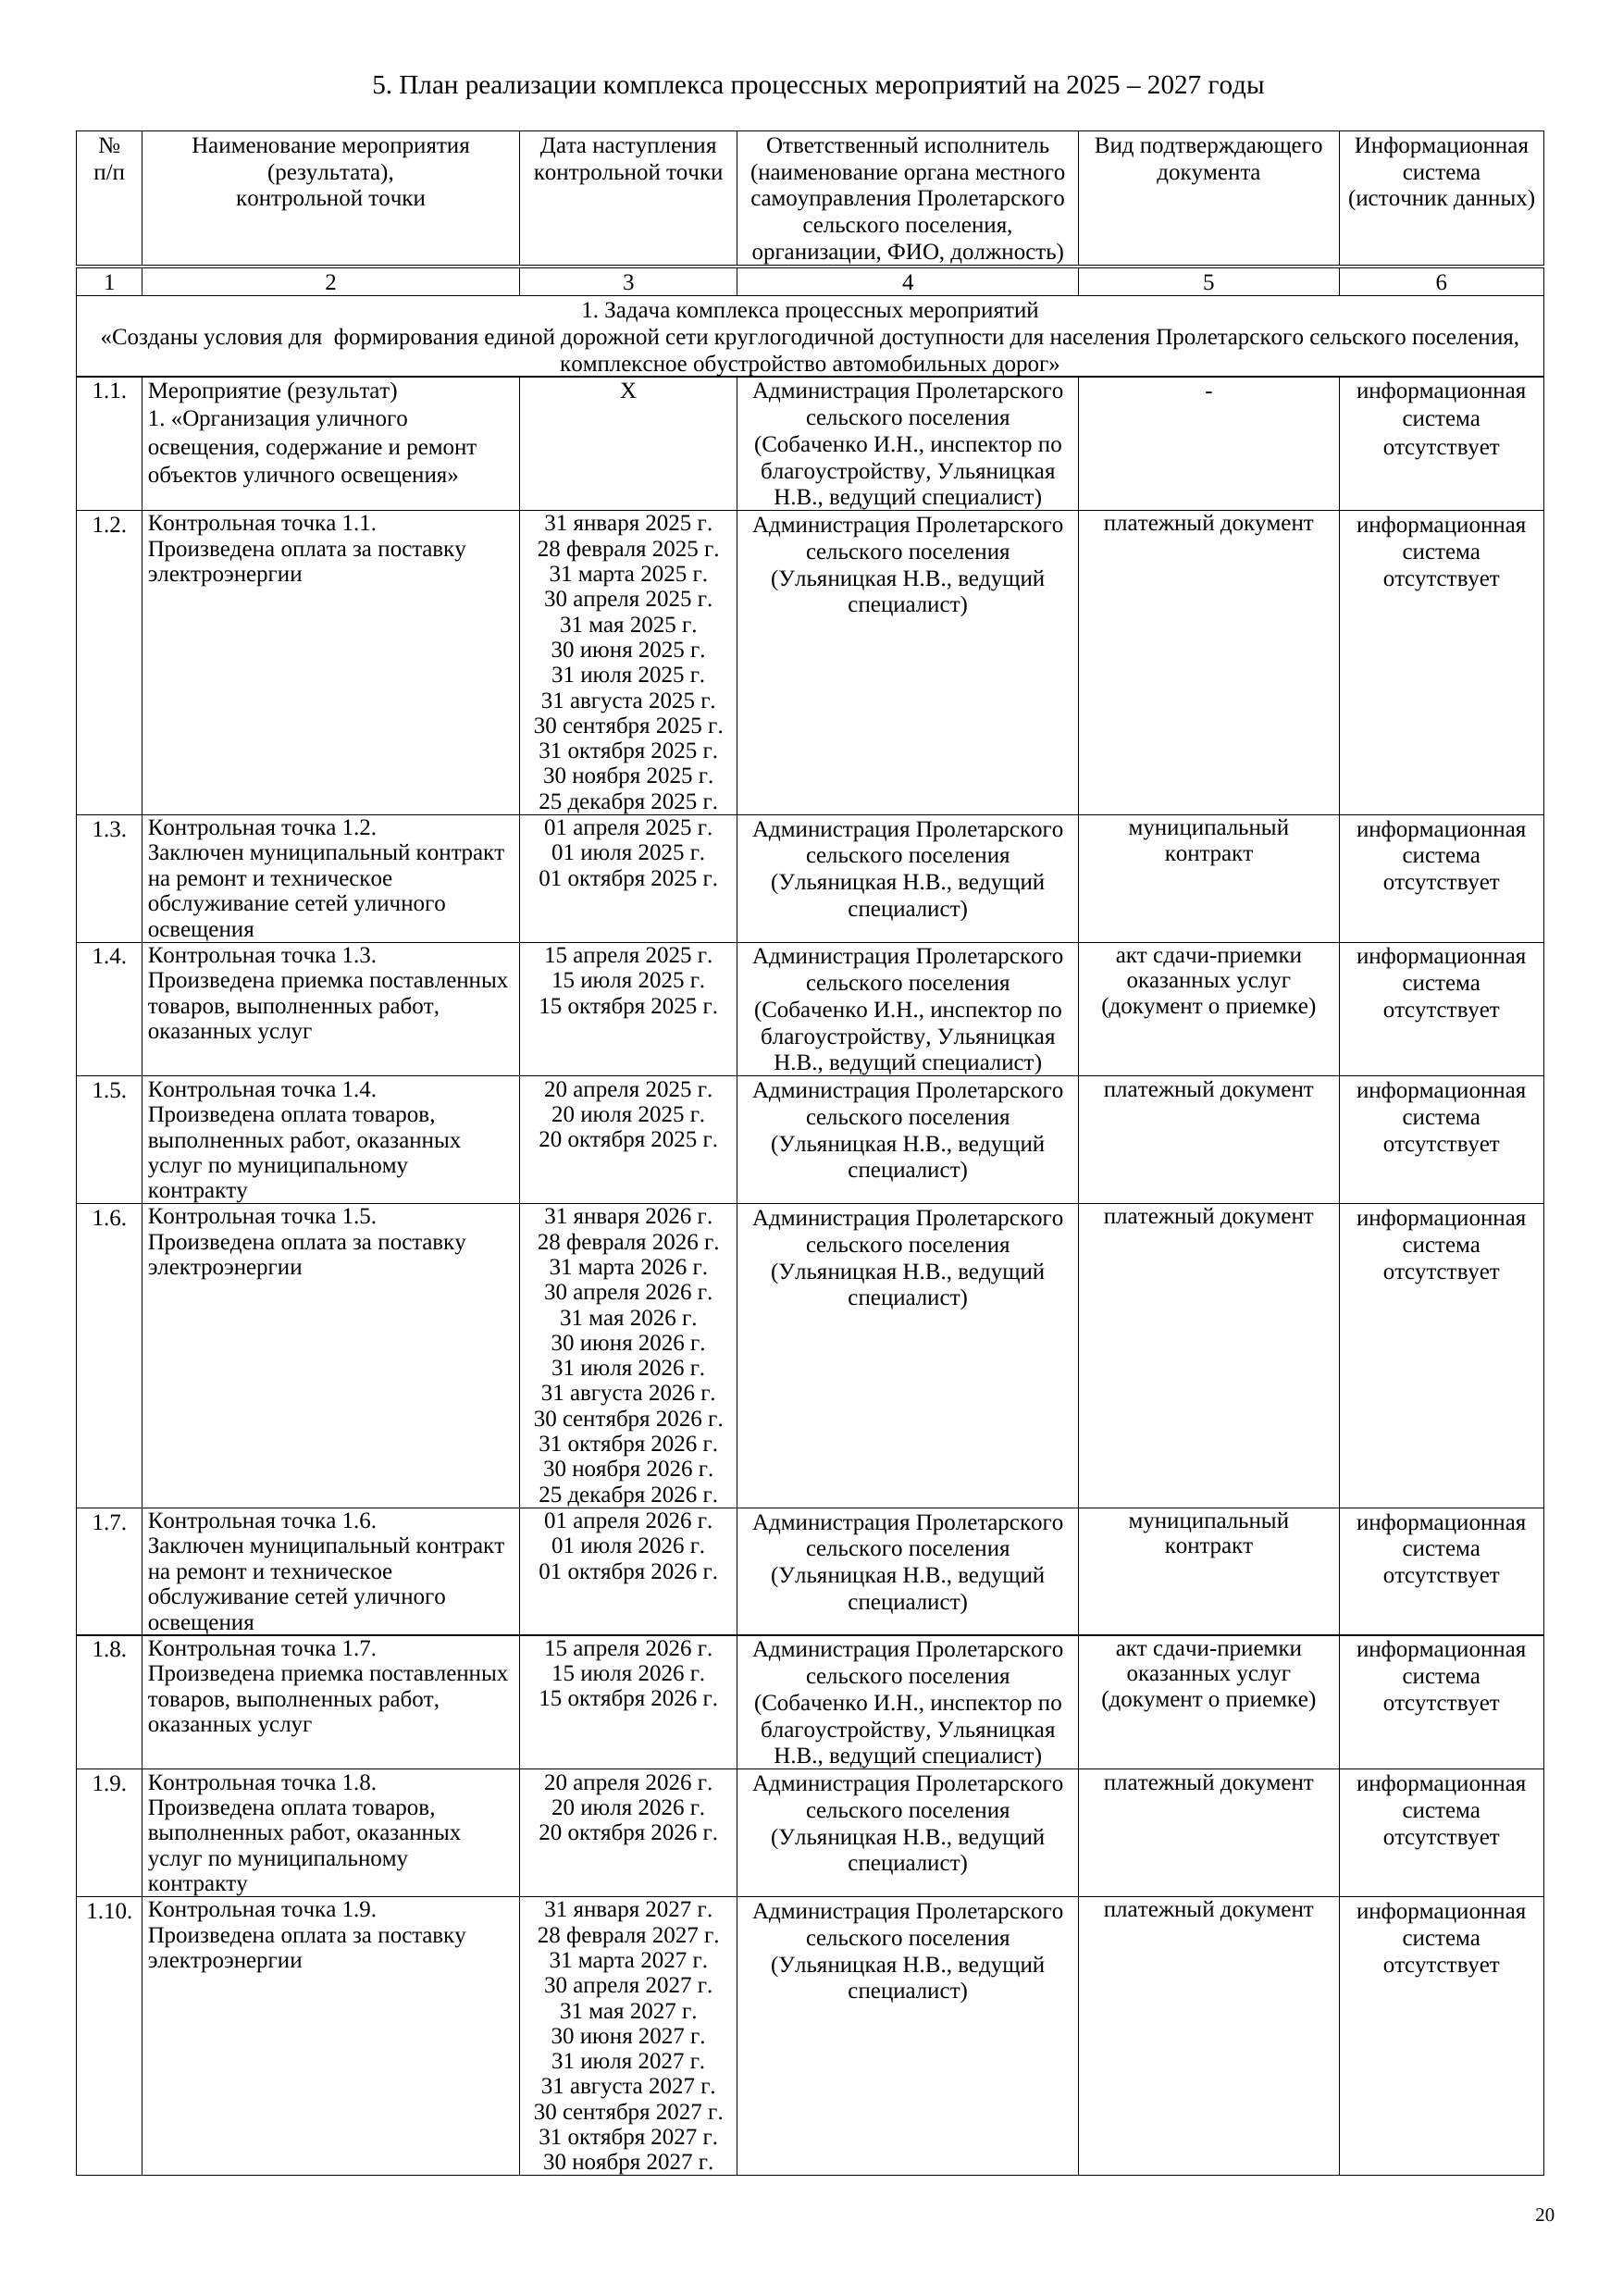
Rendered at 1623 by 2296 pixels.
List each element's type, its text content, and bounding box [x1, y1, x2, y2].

table_cell информационная система отсутствует [1340, 815, 1543, 941]
table_header № п/п [77, 131, 142, 265]
table_cell информационная система отсутствует [1340, 1076, 1543, 1203]
table_cell 1.2. [77, 511, 142, 814]
table_cell Администрация Пролетарского сельского поселения (Ульяницкая Н.В., ведущий специалист) [737, 1769, 1078, 1896]
table_cell информационная система отсутствует [1340, 511, 1543, 814]
table_cell информационная система отсутствует [1340, 1769, 1543, 1896]
table_header Информационная система (источник данных) [1340, 131, 1543, 265]
table_cell Администрация Пролетарского сельского поселения (Собаченко И.Н., инспектор по благоустройству, Ульяницкая Н.В., ведущий специалист) [737, 378, 1078, 510]
table_cell 1.9. [77, 1769, 142, 1896]
table_cell 20 апреля 2025 г. 20 июля 2025 г. 20 октября 2025 г. [520, 1076, 737, 1203]
table_cell Контрольная точка 1.4. Произведена оплата товаров, выполненных работ, оказанных услуг по муниципальному контракту [142, 1076, 519, 1203]
table_cell муниципальный контракт [1079, 815, 1339, 941]
table_cell муниципальный контракт [1079, 1508, 1339, 1634]
table_header 6 [1340, 268, 1543, 295]
table_cell - [1079, 378, 1339, 510]
table_cell 1.8. [77, 1636, 142, 1769]
table_header Вид подтверждающего документа [1079, 131, 1339, 265]
table_cell 15 апреля 2026 г. 15 июля 2026 г. 15 октября 2026 г. [520, 1636, 737, 1769]
table_cell платежный документ [1079, 1076, 1339, 1203]
table_cell Контрольная точка 1.7. Произведена приемка поставленных товаров, выполненных работ, оказанных услуг [142, 1636, 519, 1769]
table_cell Администрация Пролетарского сельского поселения (Ульяницкая Н.В., ведущий специалист) [737, 1076, 1078, 1203]
table_cell Х [520, 378, 737, 510]
table_cell 15 апреля 2025 г. 15 июля 2025 г. 15 октября 2025 г. [520, 943, 737, 1075]
table_header Дата наступления контрольной точки [520, 131, 737, 265]
table_cell Администрация Пролетарского сельского поселения (Собаченко И.Н., инспектор по благоустройству, Ульяницкая Н.В., ведущий специалист) [737, 1636, 1078, 1769]
table_cell Контрольная точка 1.3. Произведена приемка поставленных товаров, выполненных работ, оказанных услуг [142, 943, 519, 1075]
table_cell Администрация Пролетарского сельского поселения (Ульяницкая Н.В., ведущий специалист) [737, 1204, 1078, 1508]
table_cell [737, 1897, 1078, 2175]
table_header Наименование мероприятия (результата), контрольной точки [142, 131, 519, 265]
table_cell 1.10. [77, 1897, 142, 2175]
table_cell платежный документ [1079, 1769, 1339, 1896]
table_header 3 [520, 268, 737, 295]
table_cell 1.4. [77, 943, 142, 1075]
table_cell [142, 1897, 519, 2175]
text 5. План реализации комплекса процессных мероприятий на 2025 – 2027 годы [82, 68, 1555, 99]
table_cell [520, 1897, 737, 2175]
table_cell Контрольная точка 1.5. Произведена оплата за поставку электроэнергии [142, 1204, 519, 1508]
table_cell акт сдачи-приемки оказанных услуг (документ о приемке) [1079, 943, 1339, 1075]
table_cell 1.1. [77, 378, 142, 510]
table_cell 1.6. [77, 1204, 142, 1508]
table_cell информационная система отсутствует [1340, 1204, 1543, 1508]
table_cell Администрация Пролетарского сельского поселения (Ульяницкая Н.В., ведущий специалист) [737, 815, 1078, 941]
table_cell Администрация Пролетарского сельского поселения (Ульяницкая Н.В., ведущий специалист) [737, 1508, 1078, 1634]
table_cell 1.7. [77, 1508, 142, 1634]
table_cell 1.5. [77, 1076, 142, 1203]
table_cell 20 апреля 2026 г. 20 июля 2026 г. 20 октября 2026 г. [520, 1769, 737, 1896]
table_cell платежный документ [1079, 1897, 1339, 2175]
table_header 2 [142, 268, 519, 295]
table_header 5 [1079, 268, 1339, 295]
table_cell Администрация Пролетарского сельского поселения (Ульяницкая Н.В., ведущий специалист) [737, 511, 1078, 814]
table_cell информационная система отсутствует [1340, 943, 1543, 1075]
table_cell платежный документ [1079, 1204, 1339, 1508]
table_header Ответственный исполнитель (наименование органа местного самоуправления Пролетарского сельского поселения, организации, ФИО, должность) [737, 131, 1078, 265]
table_cell 31 января 2025 г. 28 февраля 2025 г. 31 марта 2025 г. 30 апреля 2025 г. 31 мая 2025 г. 30 июня 2025 г. 31 июля 2025 г. 31 августа 2025 г. 30 сентября 2025 г. 31 октября 2025 г. 30 ноября 2025 г. 25 декабря 2025 г. [520, 511, 737, 814]
table_cell Контрольная точка 1.8. Произведена оплата товаров, выполненных работ, оказанных услуг по муниципальному контракту [142, 1769, 519, 1896]
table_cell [1340, 1897, 1543, 2175]
table_cell информационная система отсутствует [1340, 1508, 1543, 1634]
table_cell Мероприятие (результат) 1. «Организация уличного освещения, содержание и ремонт объектов уличного освещения» [142, 378, 519, 510]
table_cell акт сдачи-приемки оказанных услуг (документ о приемке) [1079, 1636, 1339, 1769]
table_cell 1.3. [77, 815, 142, 941]
table_cell 31 января 2026 г. 28 февраля 2026 г. 31 марта 2026 г. 30 апреля 2026 г. 31 мая 2026 г. 30 июня 2026 г. 31 июля 2026 г. 31 августа 2026 г. 30 сентября 2026 г. 31 октября 2026 г. 30 ноября 2026 г. 25 декабря 2026 г. [520, 1204, 737, 1508]
table_header 4 [737, 268, 1078, 295]
table_cell Контрольная точка 1.6. Заключен муниципальный контракт на ремонт и техническое обслуживание сетей уличного освещения [142, 1508, 519, 1634]
table_cell информационная система отсутствует [1340, 1636, 1543, 1769]
table_header 1 [77, 268, 142, 295]
table_cell Администрация Пролетарского сельского поселения (Собаченко И.Н., инспектор по благоустройству, Ульяницкая Н.В., ведущий специалист) [737, 943, 1078, 1075]
table_cell 1. Задача комплекса процессных мероприятий «Созданы условия для формирования единой дорожной сети круглогодичной доступности для населения Пролетарского сельского поселения, комплексное обустройство автомобильных дорог» [77, 296, 1543, 376]
table_cell 01 апреля 2026 г. 01 июля 2026 г. 01 октября 2026 г. [520, 1508, 737, 1634]
table_cell информационная система отсутствует [1340, 378, 1543, 510]
table_cell 01 апреля 2025 г. 01 июля 2025 г. 01 октября 2025 г. [520, 815, 737, 941]
table_cell Контрольная точка 1.1. Произведена оплата за поставку электроэнергии [142, 511, 519, 814]
table_cell Контрольная точка 1.2. Заключен муниципальный контракт на ремонт и техническое обслуживание сетей уличного освещения [142, 815, 519, 941]
table_cell платежный документ [1079, 511, 1339, 814]
